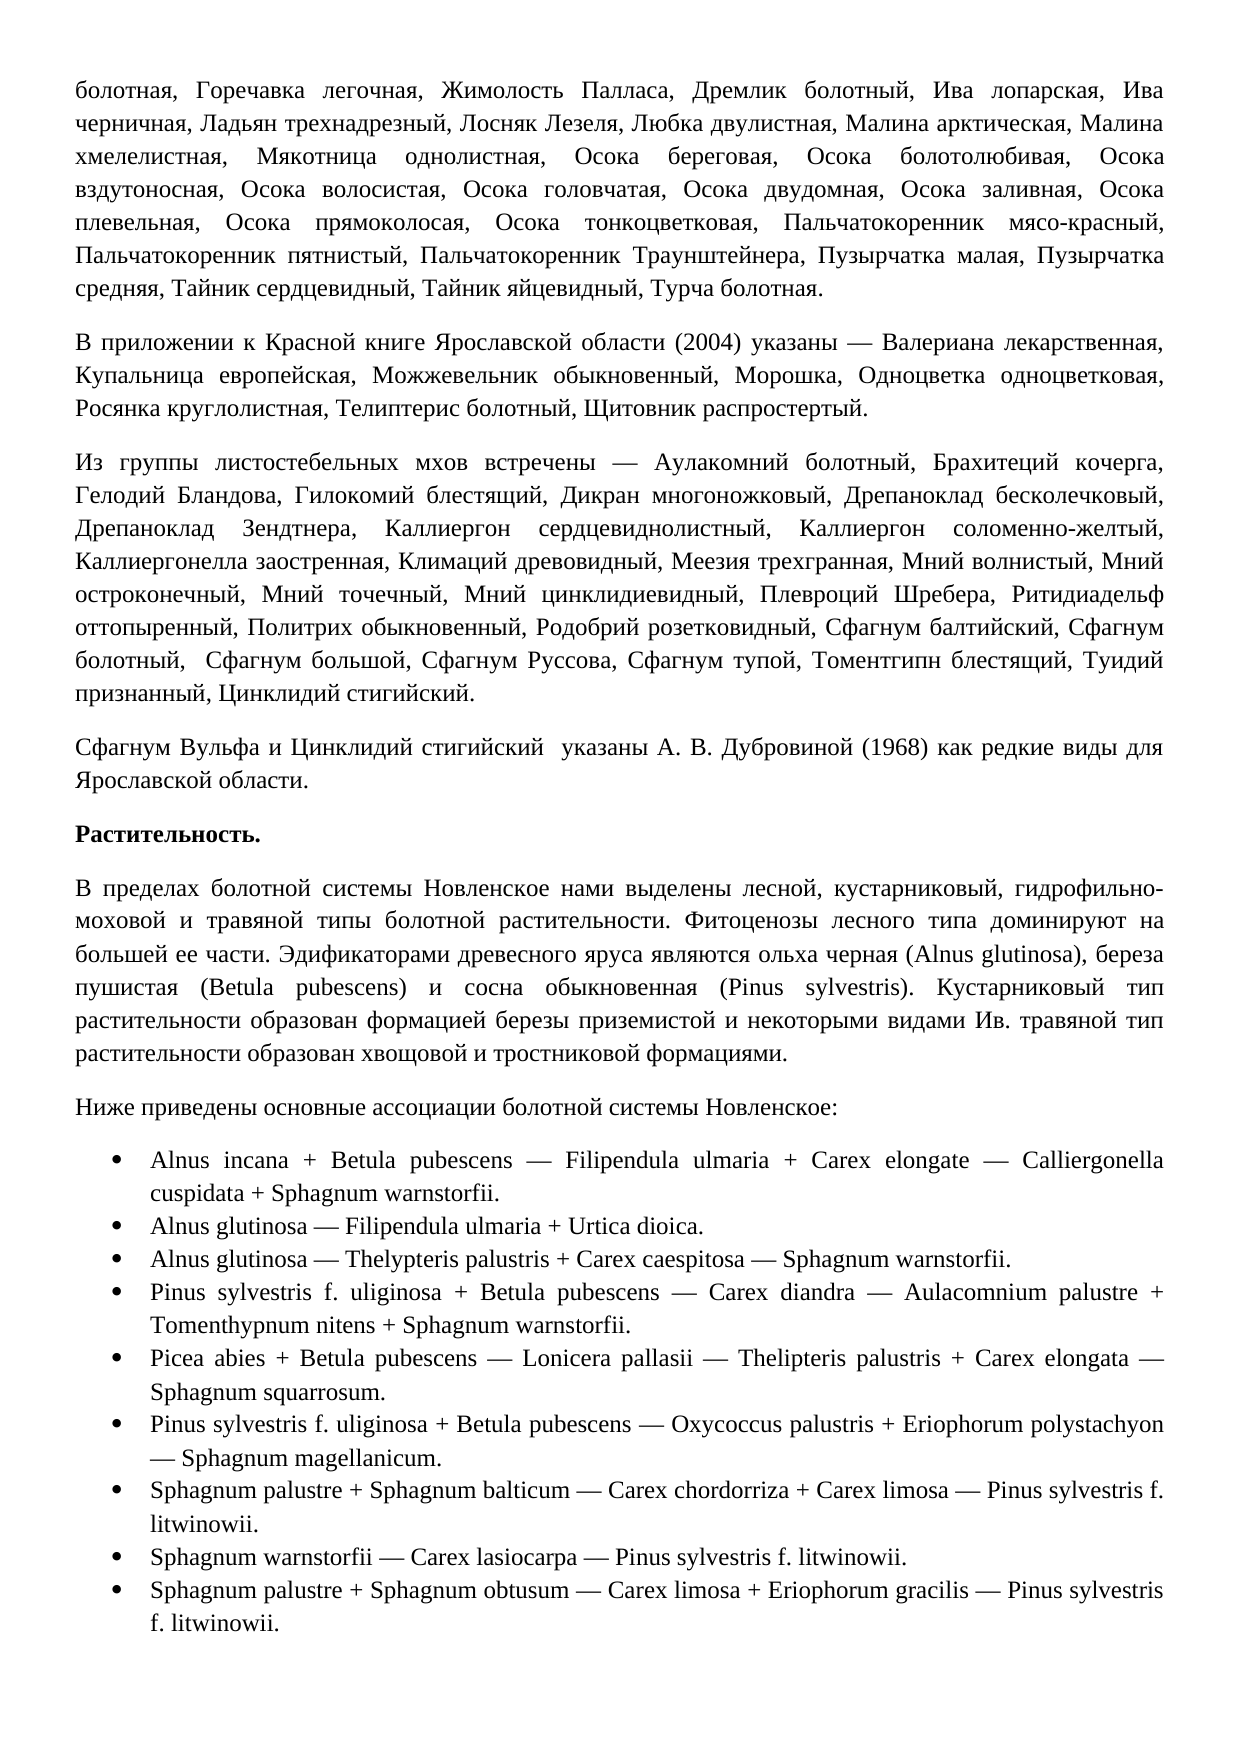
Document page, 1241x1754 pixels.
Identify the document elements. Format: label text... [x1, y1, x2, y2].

text В приложении к Красной книге Ярославской области (2004) указаны — Валериана лекарственная, Купальница европейская, Можжевельник обыкновенный, Морошка, Одноцветка одноцветковая, Росянка круглолистная, Телиптерис болотный, Щитовник распростертый. [75, 327, 1165, 422]
text Ниже приведены основные ассоциации болотной системы Новленское: [75, 1092, 1165, 1120]
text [75, 75, 1165, 302]
text Из группы листостебельных мхов встречены — Аулакомний болотный, Брахитеций кочерга, Гелодий Бландова, Гилокомий блестящий, Дикран многоножковый, Дрепаноклад бесколечковый, Дрепаноклад Зендтнера, Каллиергон сердцевиднолистный, Каллиергон соломенно-желтый, Каллиергонелла заостренная, Климаций древовидный, Меезия трехгранная, Мний волнистый, Мний остроконечный, Мний точечный, Мний цинклидиевидный, Плевроций Шребера, Ритидиадельф оттопыренный, Политрих обыкновенный, Родобрий розетковидный, Сфагнум балтийский, Сфагнум болотный, Сфагнум большой, Сфагнум Руссова, Сфагнум тупой, Томентгипн блестящий, Туидий признанный, Цинклидий стигийский. [75, 447, 1165, 707]
list Alnus glutinosa — Thelypteris palustris + Carex caespitosa — Sphagnum warnstorfii. [112, 1244, 1165, 1273]
list Alnus glutinosa — Filipendula ulmaria + Urtica dioica. [112, 1211, 1165, 1240]
list Pinus sylvestris f. uliginosa + Betula pubescens — Carex diandra — Aulacomnium palustre + Tomenthypnum nitens + Sphagnum warnstorfii. [112, 1277, 1165, 1339]
list Sphagnum palustre + Sphagnum balticum — Carex chordorriza + Carex limosa — Pinus sylvestris f. litwinowii. [112, 1476, 1165, 1537]
list Sphagnum warnstorfii — Carex lasiocarpa — Pinus sylvestris f. litwinowii. [112, 1542, 1165, 1570]
list Pinus sylvestris f. uliginosa + Betula pubescens — Oxycoccus palustris + Eriophorum polystachyon — Sphagnum magellanicum. [112, 1409, 1165, 1471]
text В пределах болотной системы Новленское нами выделены лесной, кустарниковый, гидрофильно-моховой и травяной типы болотной растительности. Фитоценозы лесного типа доминируют на большей ее части. Эдификаторами древесного яруса являются ольха черная (Alnus glutinosa), береза пушистая (Betula pubescens) и сосна обыкновенная (Pinus sylvestris). Кустарниковый тип растительности образован формацией березы приземистой и некоторыми видами Ив. травяной тип растительности образован хвощовой и тростниковой формациями. [75, 873, 1165, 1066]
text Сфагнум Вульфа и Цинклидий стигийский указаны А. В. Дубровиной (1968) как редкие виды для Ярославской области. [75, 732, 1165, 794]
list Alnus incana + Betula pubescens — Filipendula ulmaria + Carex elongate — Calliergonella cuspidata + Sphagnum warnstorfii. [112, 1145, 1165, 1207]
list Picea abies + Betula pubescens — Lonicera pallasii — Thelipteris palustris + Carex elongata — Sphagnum squarrosum. [112, 1343, 1165, 1405]
text Растительность. [75, 819, 1165, 847]
list Sphagnum palustre + Sphagnum obtusum — Carex limosa + Eriophorum gracilis — Pinus sylvestris f. litwinowii. [112, 1575, 1165, 1636]
